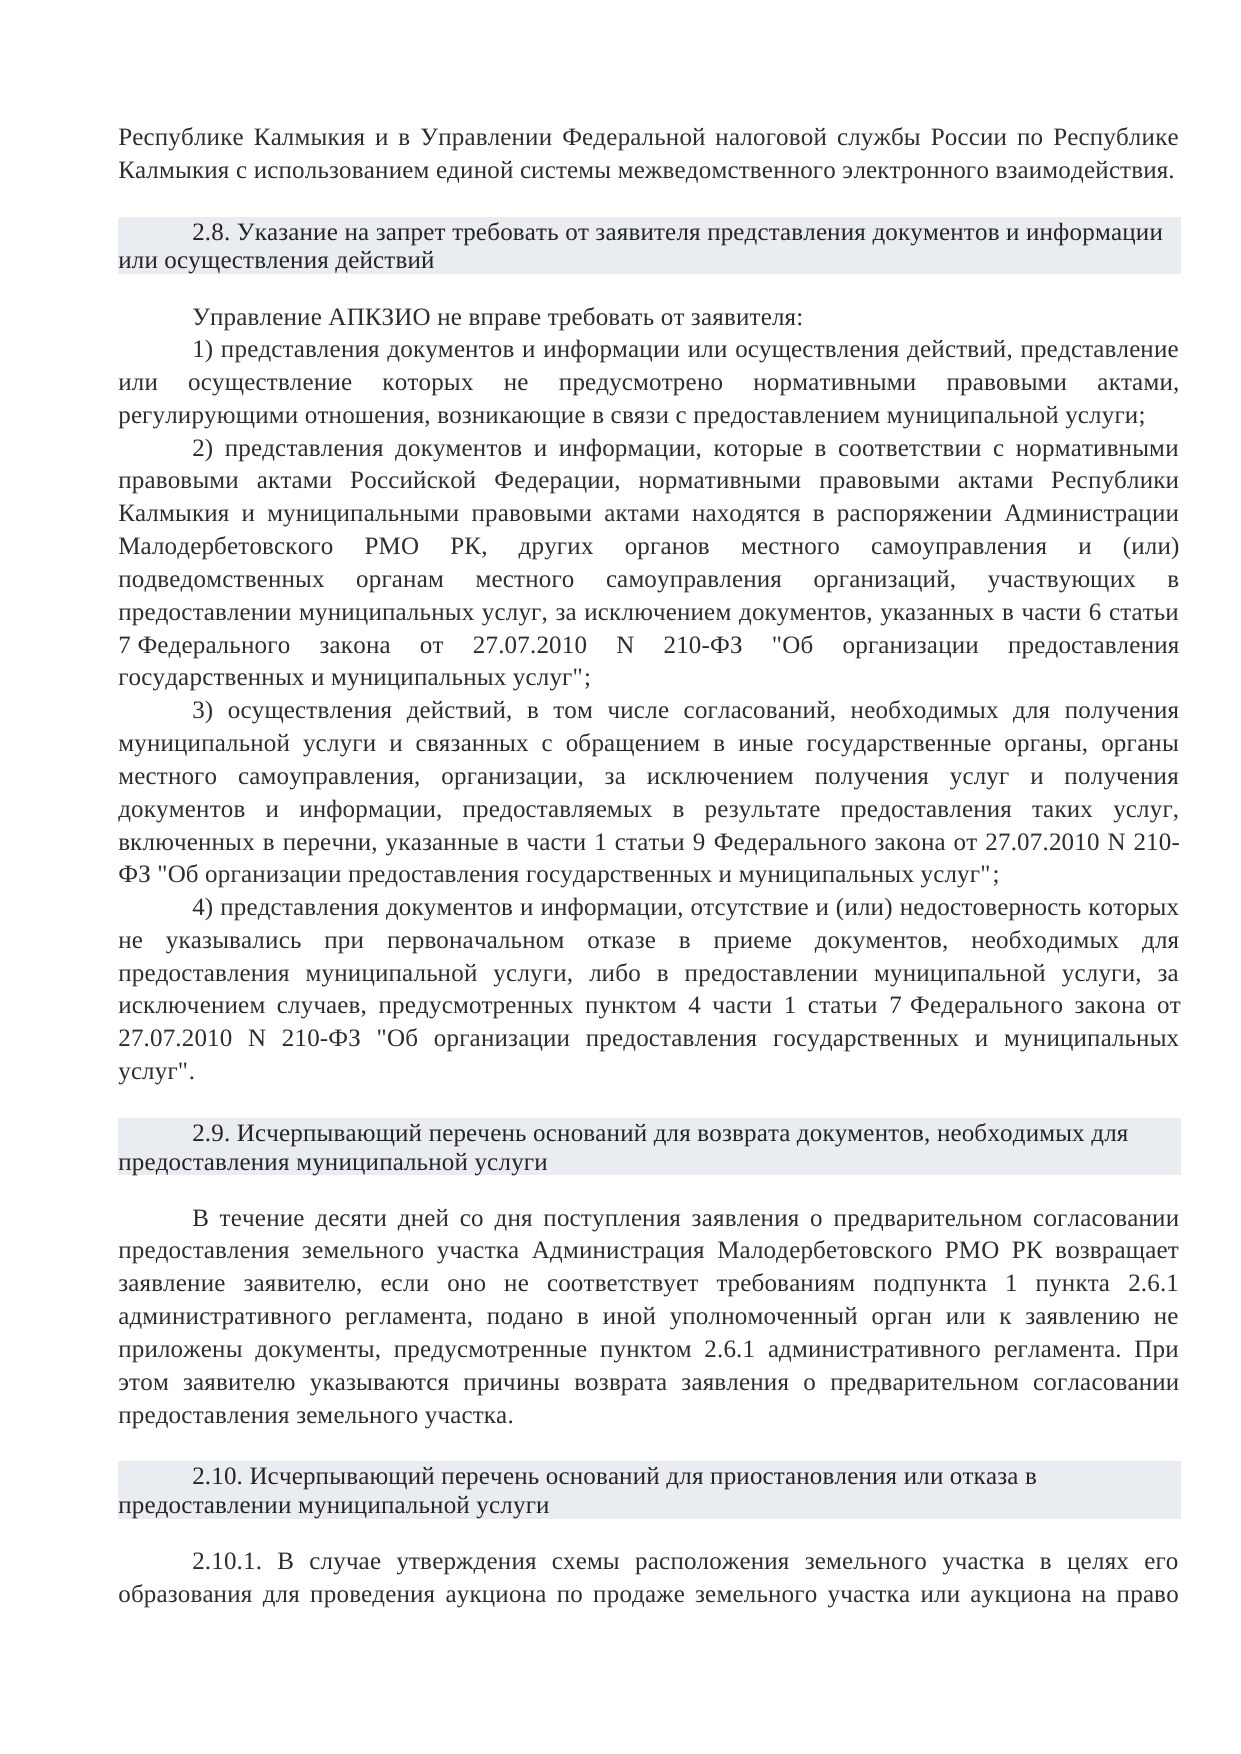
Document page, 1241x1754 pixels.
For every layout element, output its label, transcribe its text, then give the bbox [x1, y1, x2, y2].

text Управление АПКЗИО не вправе требовать от заявителя: [118, 297, 1181, 330]
text 3) осуществления действий, в том числе согласований, необходимых для получения муниципальной услуги и связанных с обращением в иные государственные органы, органы местного самоуправления, организации, за исключением получения услуг и получения документов и информации, предоставляемых в результате предоставления таких услуг, включенных в перечни, указанные в части 1 статьи 9 Федерального закона от 27.07.2010 N 210-ФЗ "Об организации предоставления государственных и муниципальных услуг"; [118, 691, 1181, 888]
text 2.9. Исчерпывающий перечень оснований для возврата документов, необходимых для предоставления муниципальной услуги [118, 1118, 1181, 1175]
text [118, 1542, 1181, 1608]
text 2.10. Исчерпывающий перечень оснований для приостановления или отказа в предоставлении муниципальной услуги [118, 1461, 1181, 1519]
text 2) представления документов и информации, которые в соответствии с нормативными правовыми актами Российской Федерации, нормативными правовыми актами Республики Калмыкия и муниципальными правовыми актами находятся в распоряжении Администрации Малодербетовского РМО РК, других органов местного самоуправления и (или) подведомственных органам местного самоуправления организаций, участвующих в предоставлении муниципальных услуг, за исключением документов, указанных в части 6 статьи 7 Федерального закона от 27.07.2010 N 210-ФЗ "Об организации предоставления государственных и муниципальных услуг"; [118, 429, 1181, 691]
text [118, 118, 1181, 184]
text 1) представления документов и информации или осуществления действий, представление или осуществление которых не предусмотрено нормативными правовыми актами, регулирующими отношения, возникающие в связи с предоставлением муниципальной услуги; [118, 330, 1181, 429]
text 2.8. Указание на запрет требовать от заявителя представления документов и информации или осуществления действий [118, 217, 1181, 274]
text 4) представления документов и информации, отсутствие и (или) недостоверность которых не указывались при первоначальном отказе в приеме документов, необходимых для предоставления муниципальной услуги, либо в предоставлении муниципальной услуги, за исключением случаев, предусмотренных пунктом 4 части 1 статьи 7 Федерального закона от 27.07.2010 N 210-ФЗ "Об организации предоставления государственных и муниципальных услуг". [118, 888, 1181, 1085]
text В течение десяти дней со дня поступления заявления о предварительном согласовании предоставления земельного участка Администрация Малодербетовского РМО РК возвращает заявление заявителю, если оно не соответствует требованиям подпункта 1 пункта 2.6.1 административного регламента, подано в иной уполномоченный орган или к заявлению не приложены документы, предусмотренные пунктом 2.6.1 административного регламента. При этом заявителю указываются причины возврата заявления о предварительном согласовании предоставления земельного участка. [118, 1199, 1181, 1428]
